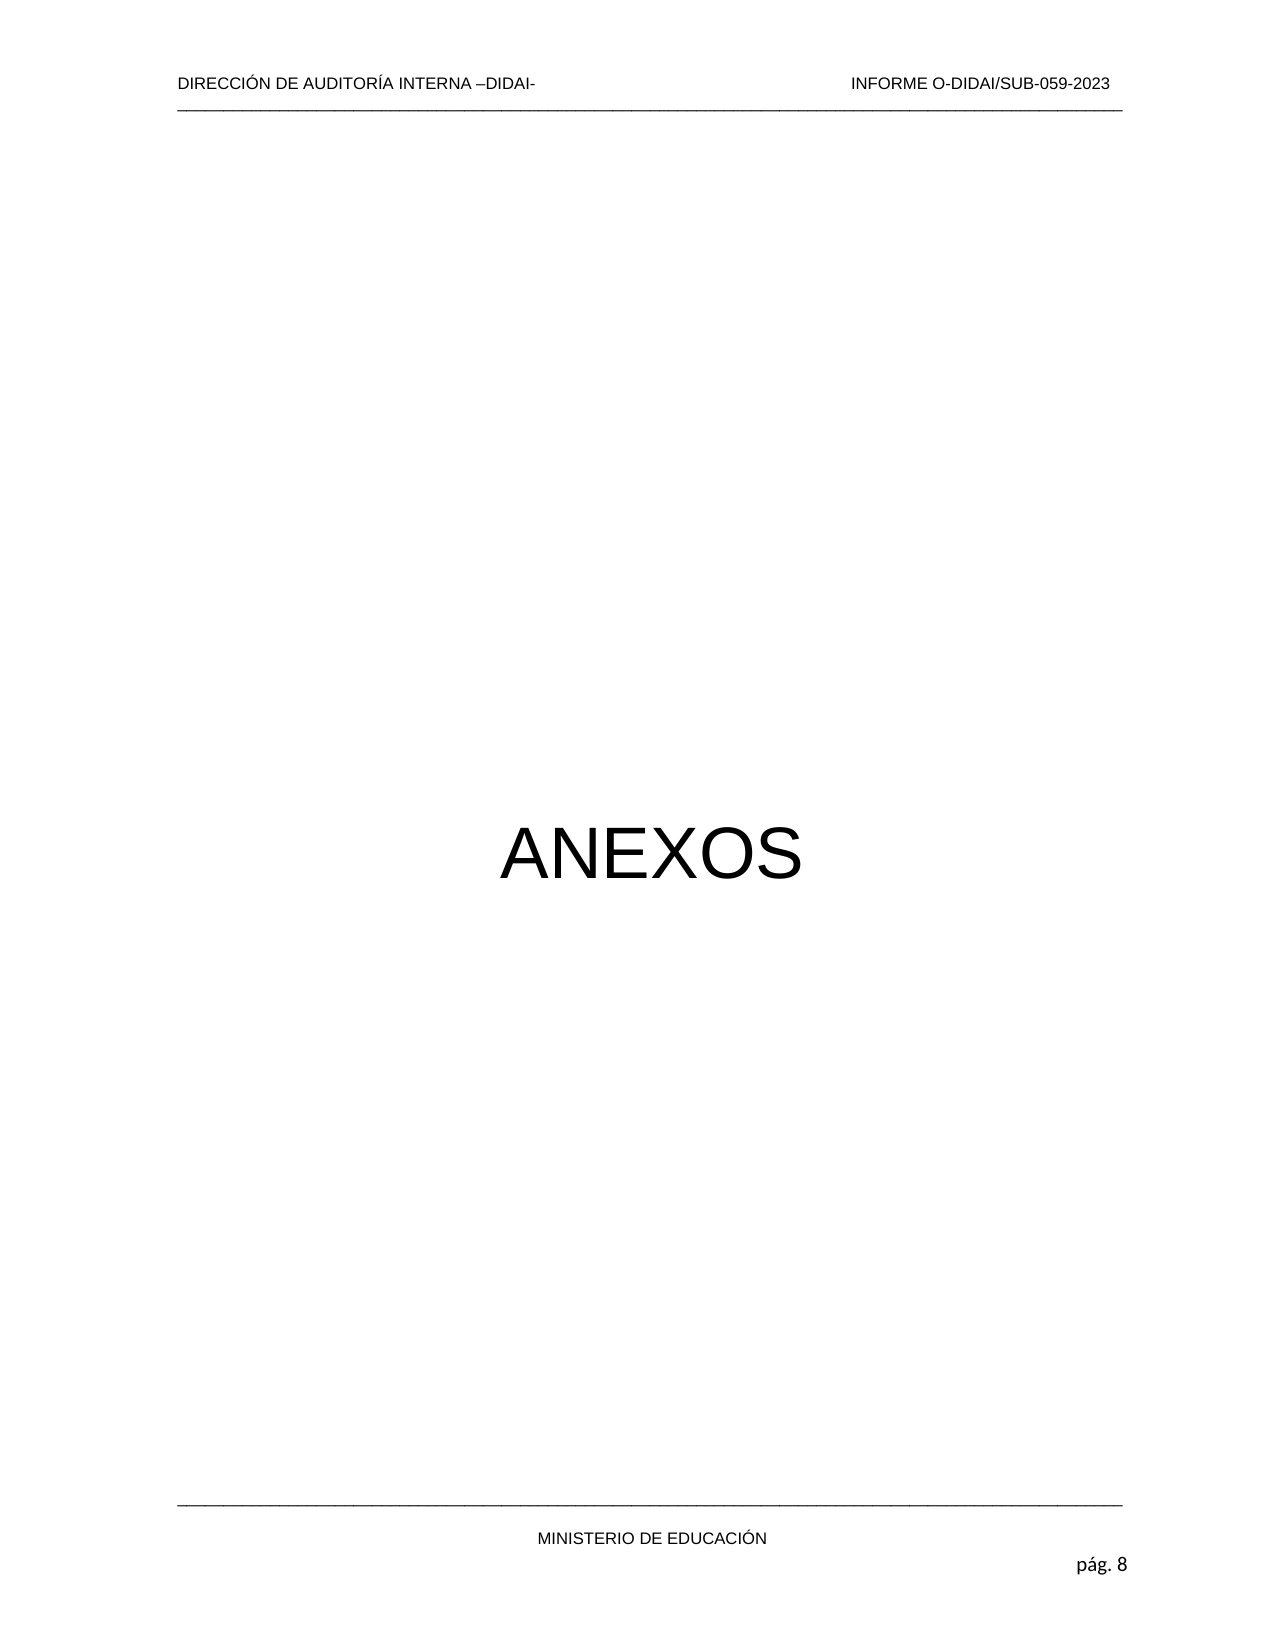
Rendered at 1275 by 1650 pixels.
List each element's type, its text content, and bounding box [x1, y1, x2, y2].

text ANEXOS [177, 810, 1127, 894]
